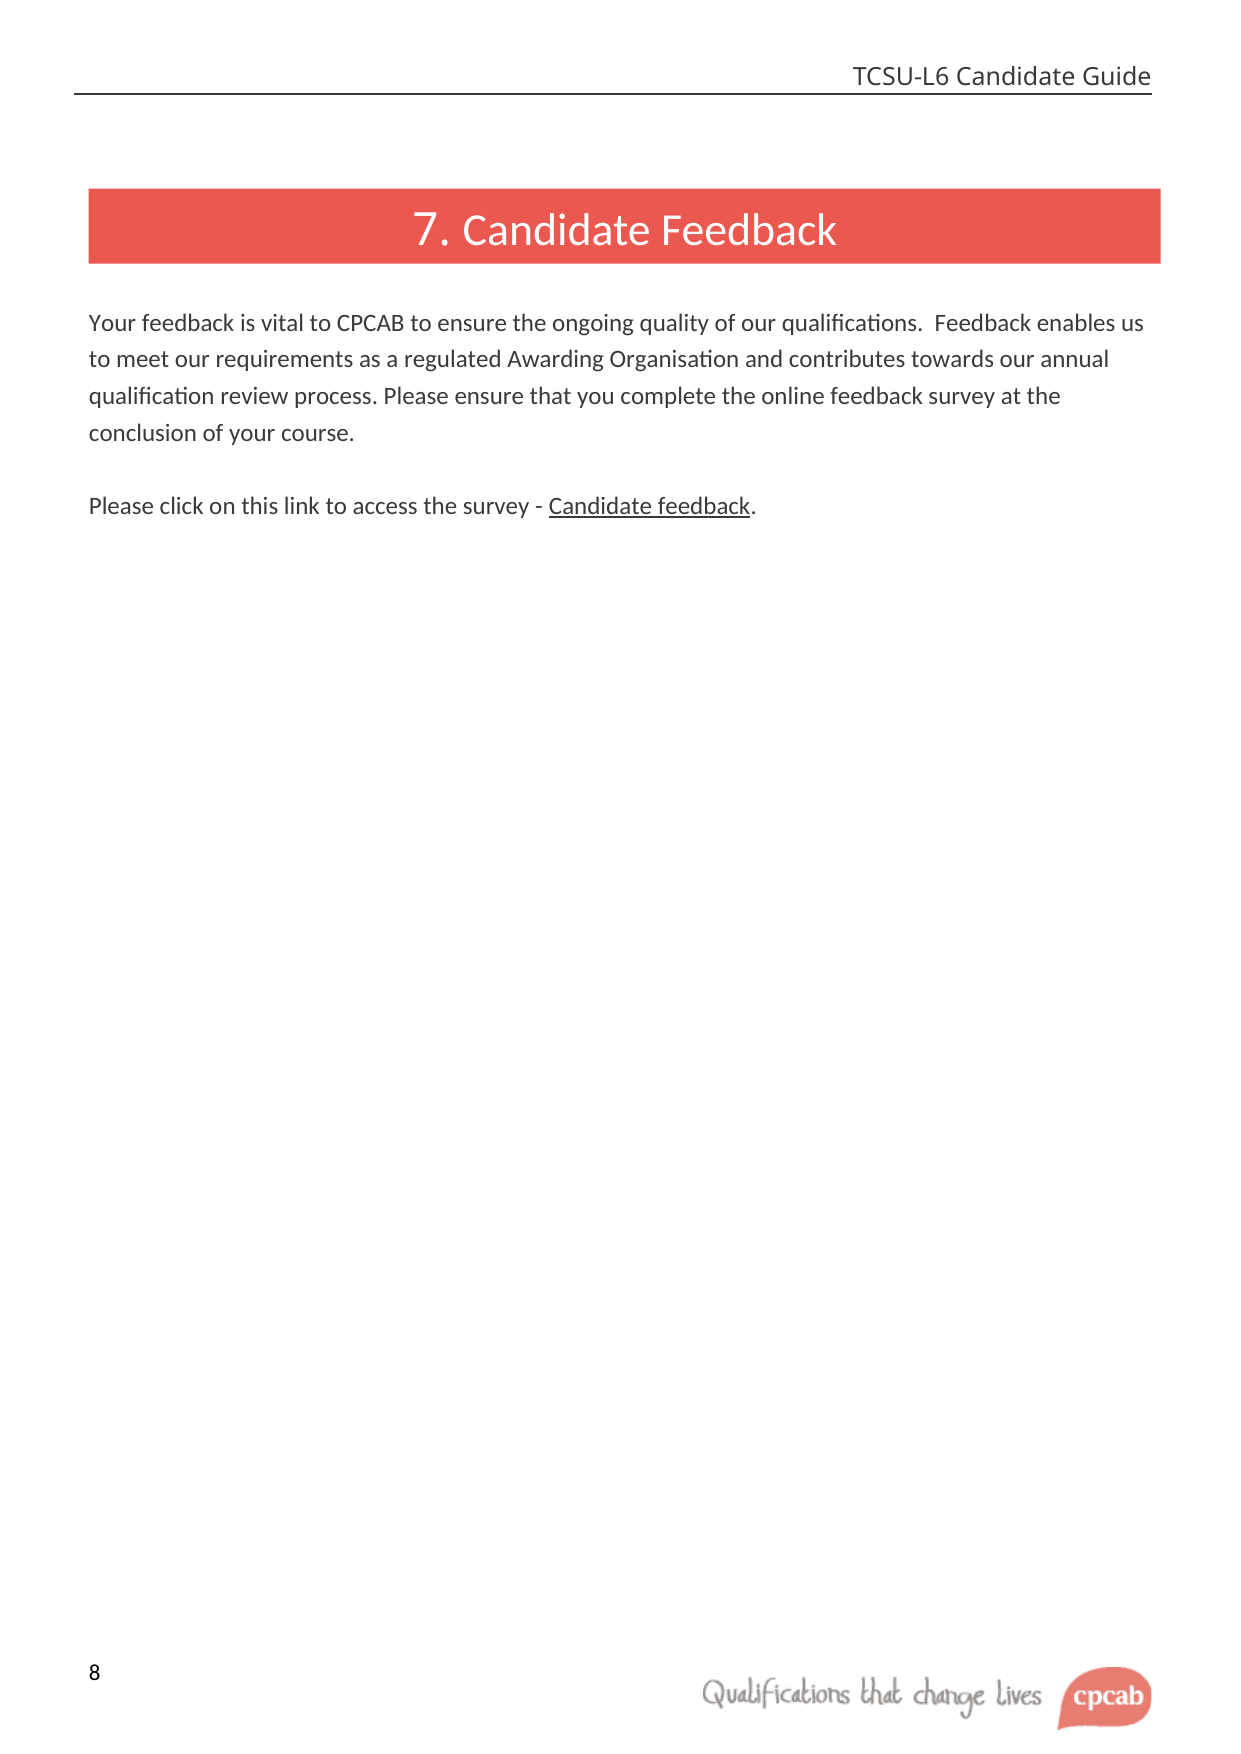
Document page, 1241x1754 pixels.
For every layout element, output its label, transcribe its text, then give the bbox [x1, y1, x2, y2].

text Please click on this link to access the survey - Candidate feedback. [89, 490, 1152, 520]
text Your feedback is vital to CPCAB to ensure the ongoing quality of our qualifications. Feedback enables us to meet our requirements as a regulated Awarding Organisation and contributes towards our annual qualification review process. Please ensure that you complete the online feedback survey at the conclusion of your course. [89, 307, 1152, 447]
picture [703, 1667, 1152, 1730]
